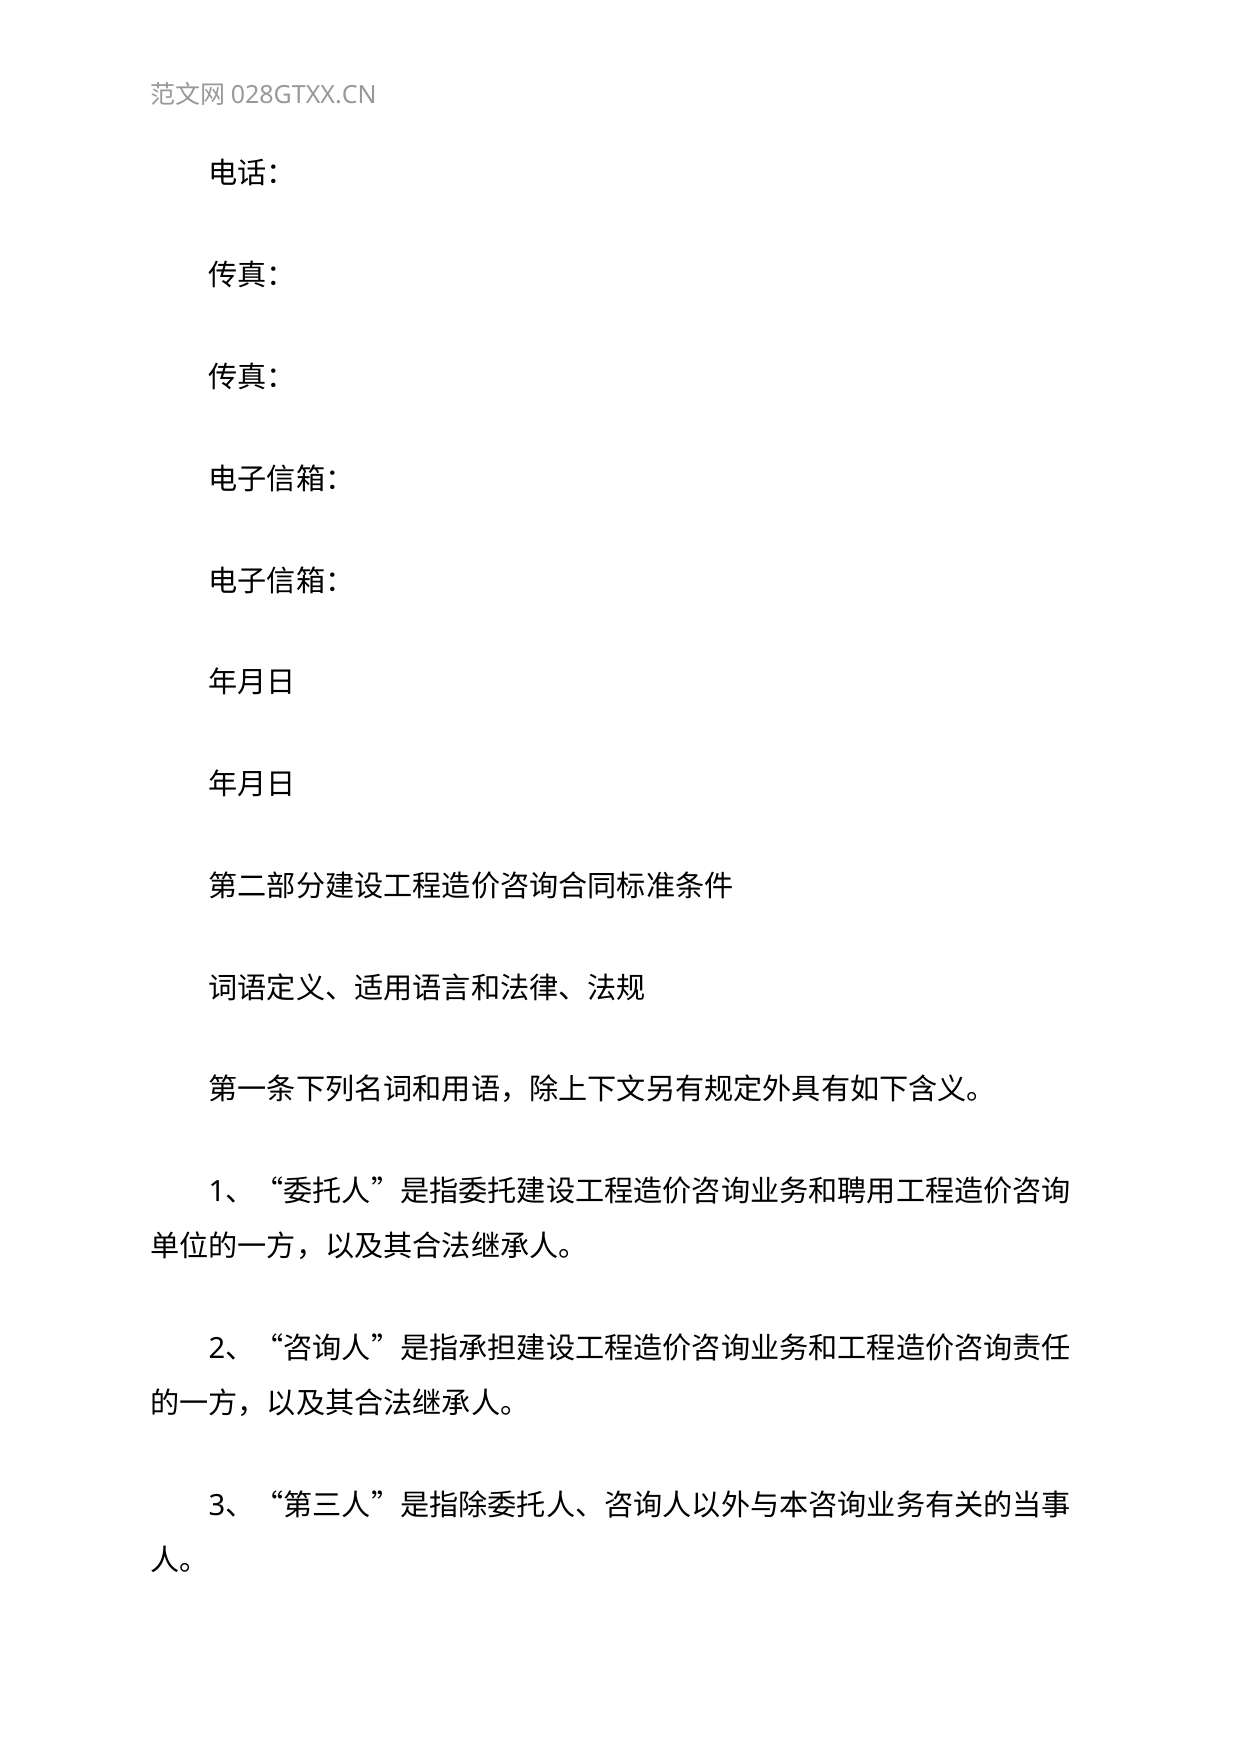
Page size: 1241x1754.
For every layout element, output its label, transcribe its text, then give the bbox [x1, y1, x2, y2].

text 词语定义、适用语言和法律、法规 [150, 964, 1090, 1006]
text 电话： [150, 150, 1090, 192]
text 年月日 [150, 659, 1090, 701]
text 第一条下列名词和用语，除上下文另有规定外具有如下含义。 [150, 1066, 1090, 1108]
text 传真： [150, 252, 1090, 294]
text 电子信箱： [150, 455, 1090, 498]
text 电子信箱： [150, 557, 1090, 599]
text 第二部分建设工程造价咨询合同标准条件 [150, 862, 1090, 905]
text 1、“委托人”是指委托建设工程造价咨询业务和聘用工程造价咨询单位的一方，以及其合法继承人。 [150, 1168, 1090, 1265]
text 2、“咨询人”是指承担建设工程造价咨询业务和工程造价咨询责任的一方，以及其合法继承人。 [150, 1324, 1090, 1422]
text 3、“第三人”是指除委托人、咨询人以外与本咨询业务有关的当事人。 [150, 1481, 1090, 1578]
text 年月日 [150, 761, 1090, 803]
text 传真： [150, 353, 1090, 396]
